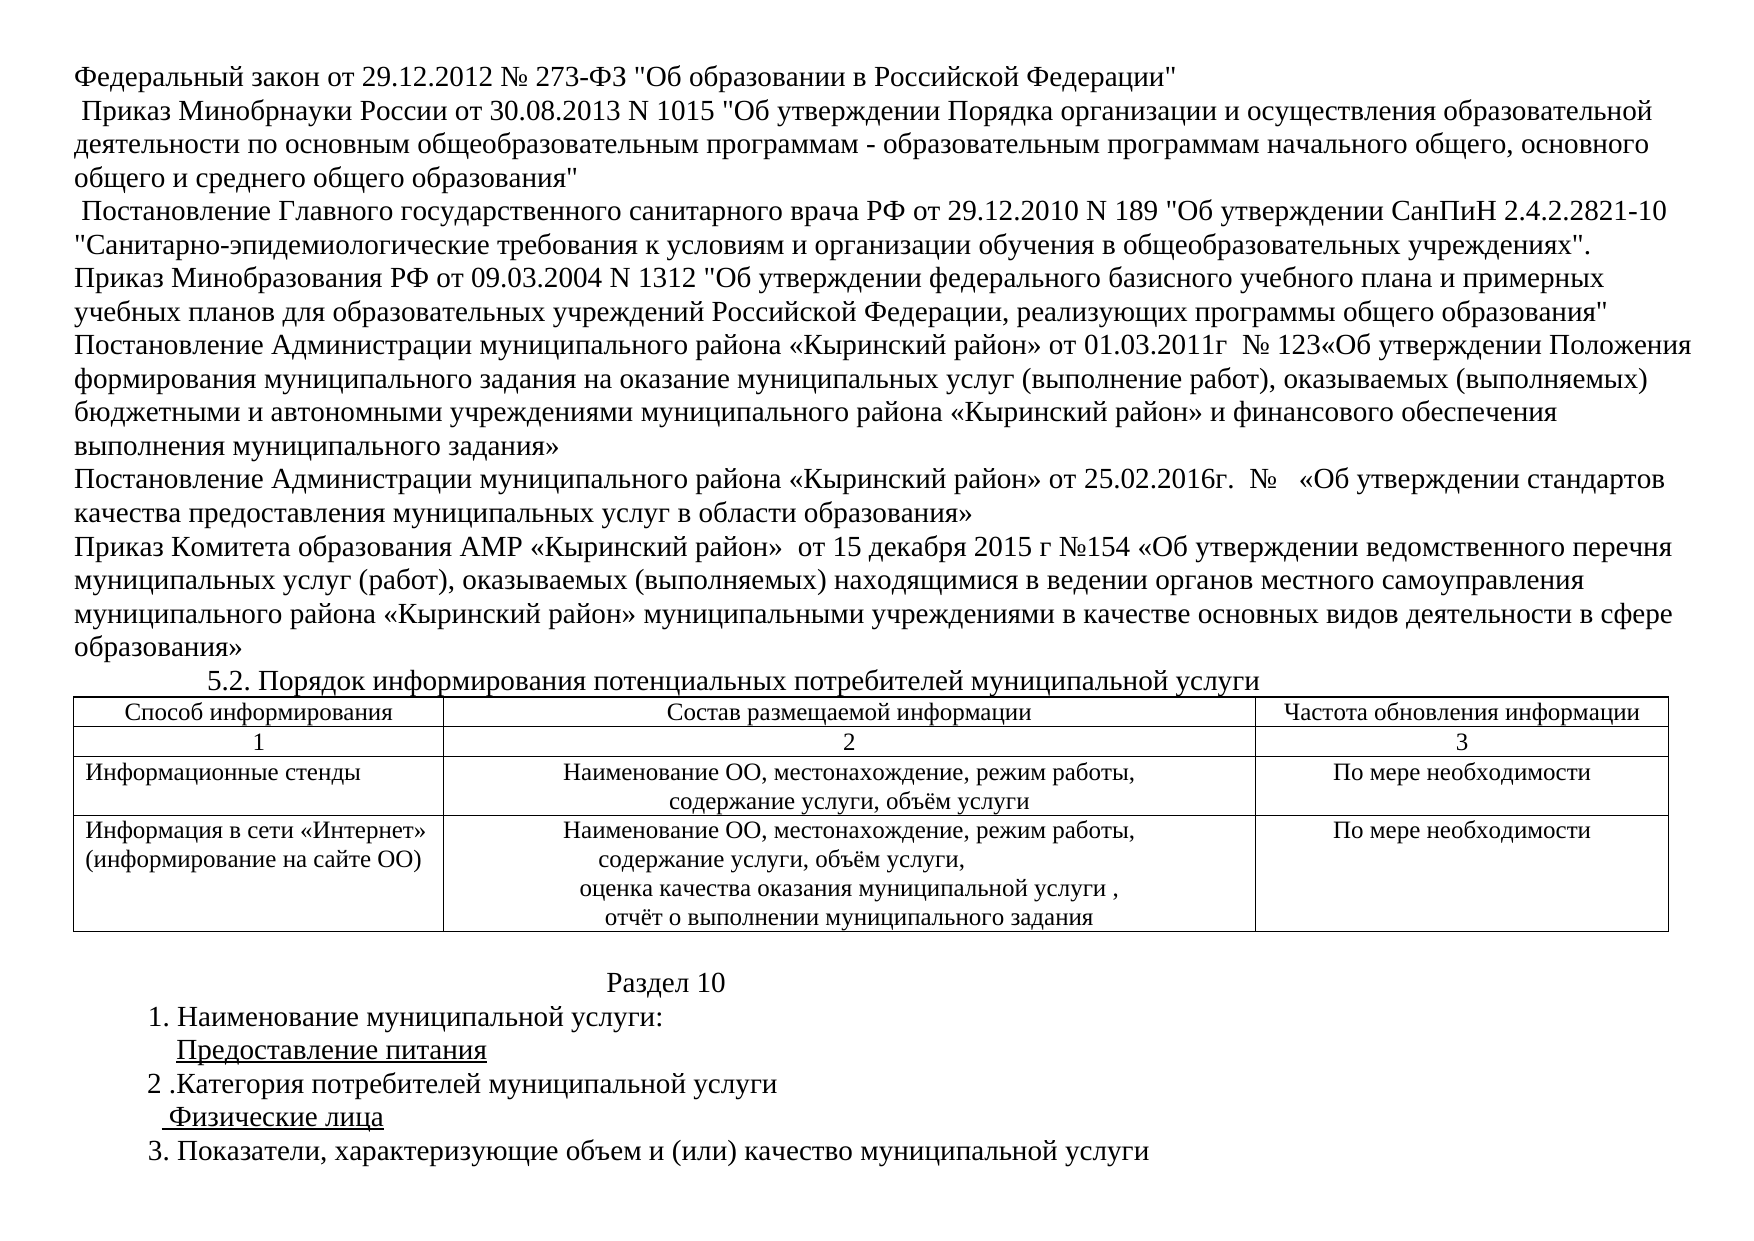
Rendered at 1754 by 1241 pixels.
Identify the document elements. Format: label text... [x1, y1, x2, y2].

table_cell По мере необходимости [1256, 816, 1668, 931]
table_cell Наименование ОО, местонахождение, режим работы, содержание услуги, объём услуги, оценка качества оказания муниципальной услуги , отчёт о выполнении муниципального задания [444, 816, 1255, 931]
text Приказ Минобразования РФ от 09.03.2004 N 1312 "Об утверждении федерального базисного учебного плана и примерных учебных планов для образовательных учреждений Российской Федерации, реализующих программы общего образования" [74, 260, 1698, 327]
text Федеральный закон от 29.12.2012 № 273-ФЗ "Об образовании в Российской Федерации" [74, 59, 1698, 93]
text Постановление Администрации муниципального района «Кыринский район» от 01.03.2011г № 123«Об утверждении Положения формирования муниципального задания на оказание муниципальных услуг (выполнение работ), оказываемых (выполняемых) бюджетными и автономными учреждениями муниципального района «Кыринский район» и финансового обеспечения выполнения муниципального задания» [74, 327, 1698, 462]
text Постановление Администрации муниципального района «Кыринский район» от 25.02.2016г. № «Об утверждении стандартов качества предоставления муниципальных услуг в области образования» [74, 462, 1698, 529]
text 3. Показатели, характеризующие объем и (или) качество муниципальной услуги [148, 1133, 1698, 1166]
text Раздел 10 [74, 965, 1698, 999]
text Физические лица [74, 1099, 1698, 1133]
text 1. Наименование муниципальной услуги: [148, 999, 1698, 1032]
text Предоставление питания [74, 1032, 1698, 1066]
table_cell Наименование ОО, местонахождение, режим работы, содержание услуги, объём услуги [444, 757, 1255, 814]
table_cell Информация в сети «Интернет» (информирование на сайте ОО) [74, 816, 443, 931]
table_cell 2 [444, 727, 1255, 756]
table_header Частота обновления информации [1256, 698, 1668, 726]
table_cell 1 [74, 727, 443, 756]
table_cell 3 [1256, 727, 1668, 756]
table_header Состав размещаемой информации [444, 698, 1255, 726]
table_cell По мере необходимости [1256, 757, 1668, 814]
text 2 .Категория потребителей муниципальной услуги [74, 1066, 1698, 1099]
text Приказ Минобрнауки России от 30.08.2013 N 1015 "Об утверждении Порядка организации и осуществления образовательной деятельности по основным общеобразовательным программам - образовательным программам начального общего, основного общего и среднего общего образования" [74, 93, 1698, 193]
table_header Способ информирования [74, 698, 443, 726]
text 5.2. Порядок информирования потенциальных потребителей муниципальной услуги [207, 663, 1698, 696]
table_cell Информационные стенды [74, 757, 443, 814]
text Постановление Главного государственного санитарного врача РФ от 29.12.2010 N 189 "Об утверждении СанПиН 2.4.2.2821-10 "Санитарно-эпидемиологические требования к условиям и организации обучения в общеобразовательных учреждениях". [74, 193, 1698, 260]
text Приказ Комитета образования АМР «Кыринский район» от 15 декабря 2015 г №154 «Об утверждении ведомственного перечня муниципальных услуг (работ), оказываемых (выполняемых) находящимися в ведении органов местного самоуправления муниципального района «Кыринский район» муниципальными учреждениями в качестве основных видов деятельности в сфере образования» [74, 529, 1698, 663]
